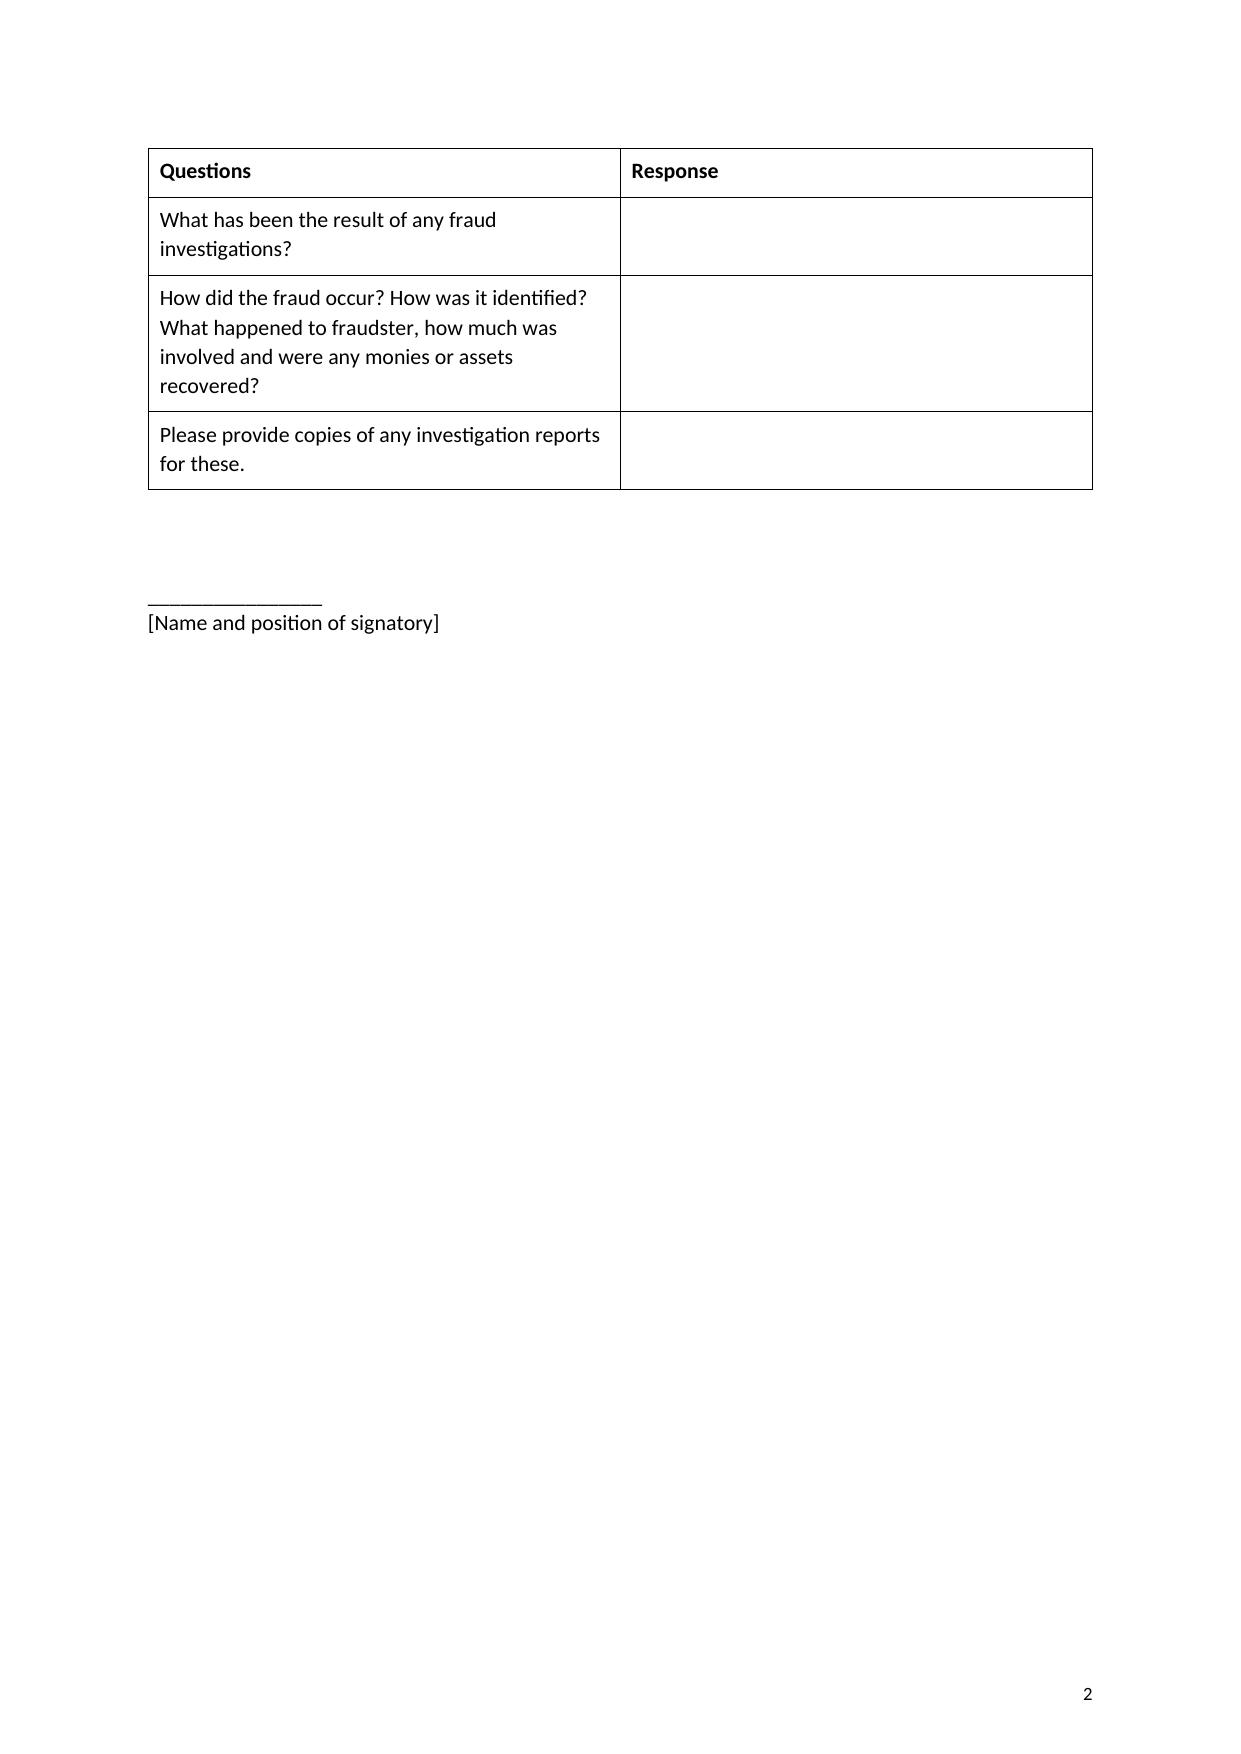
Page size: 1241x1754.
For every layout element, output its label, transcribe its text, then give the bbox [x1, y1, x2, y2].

table_cell [621, 198, 1092, 275]
table_header Questions [149, 149, 620, 197]
table_cell [621, 276, 1092, 411]
table_cell What has been the result of any fraud investigations? [149, 198, 620, 275]
text [Name and position of signatory] [148, 609, 1092, 636]
table_header Response [621, 149, 1092, 197]
table_cell How did the fraud occur? How was it identified? What happened to fraudster, how much was involved and were any monies or assets recovered? [149, 276, 620, 411]
table_cell [621, 412, 1092, 489]
table_cell Please provide copies of any investigation reports for these. [149, 412, 620, 489]
text ________________ [148, 582, 1092, 609]
